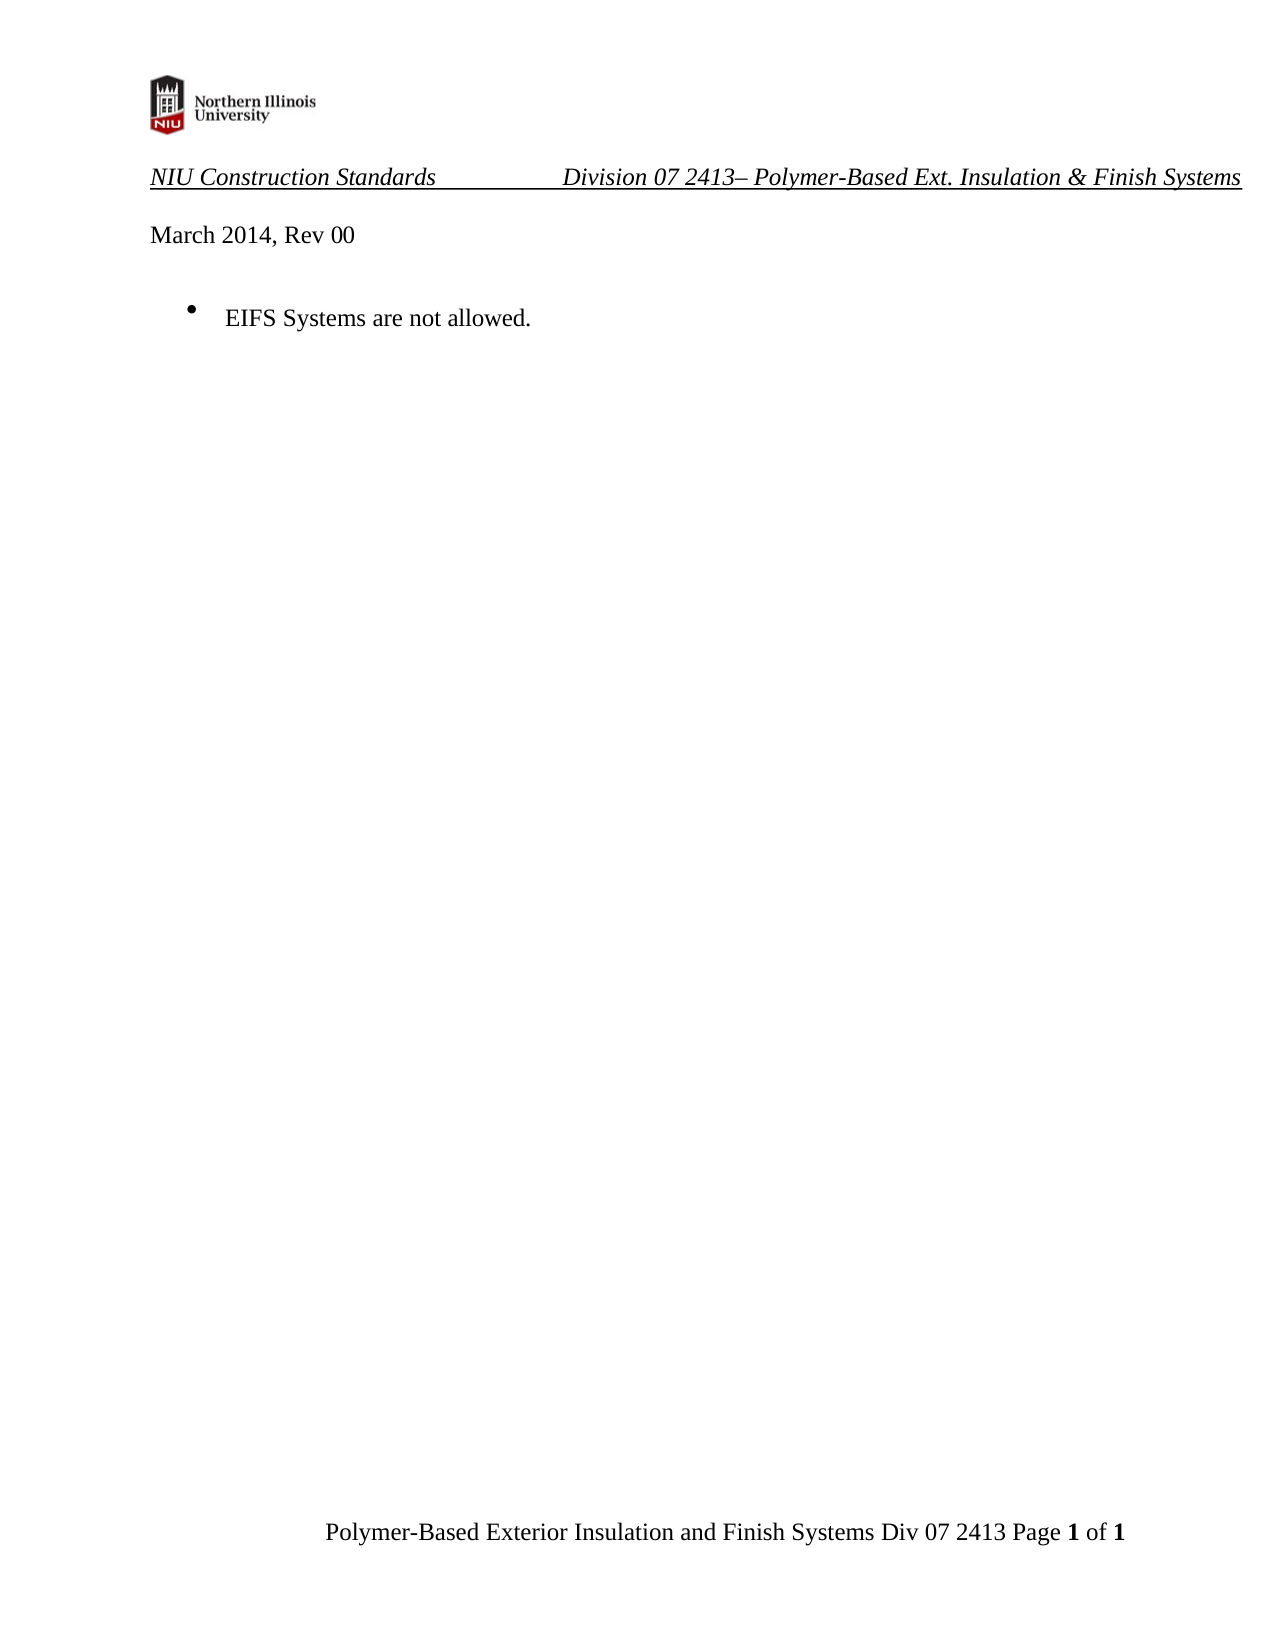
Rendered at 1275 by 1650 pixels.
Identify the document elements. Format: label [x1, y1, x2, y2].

picture [150, 75, 316, 135]
